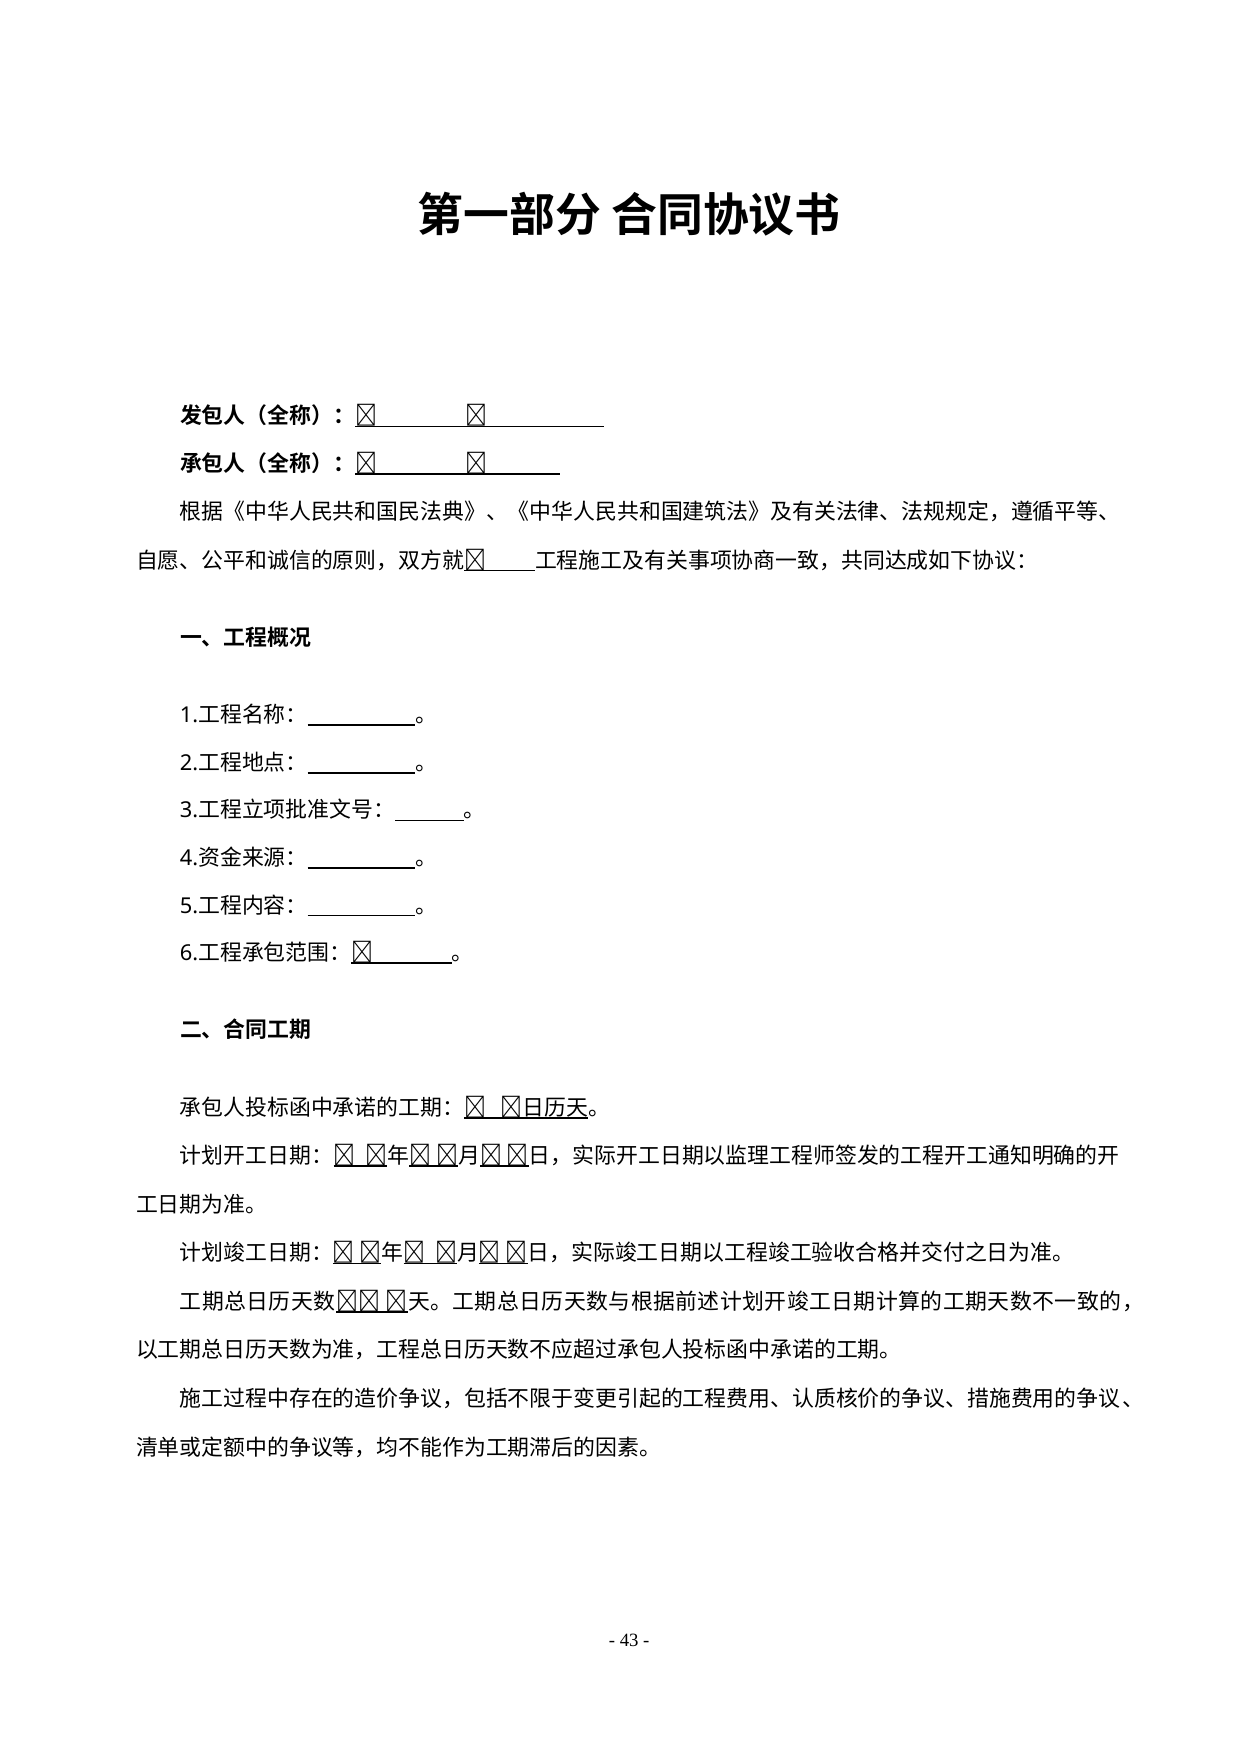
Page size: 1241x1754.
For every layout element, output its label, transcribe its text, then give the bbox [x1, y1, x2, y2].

text 施工过程中存在的造价争议，包括不限于变更引起的工程费用、认质核价的争议、措施费用的争议、清单或定额中的争议等，均不能作为工期滞后的因素。 [136, 1380, 1122, 1462]
text 5.工程内容： 。 [136, 888, 1122, 919]
text 4.资金来源： 。 [136, 840, 1122, 872]
text 计划开工日期： 年 月 日，实际开工日期以监理工程师签发的工程开工通知明确的开工日期为准。 [136, 1138, 1122, 1219]
text 发包人（全称）：  [136, 398, 1122, 430]
text 二、合同工期 [136, 1012, 1122, 1044]
text 第一部分 合同协议书 [136, 163, 1122, 260]
text 1.工程名称： 。 [136, 697, 1122, 729]
text 2.工程地点： 。 [136, 745, 1122, 777]
text 6.工程承包范围： 。 [136, 935, 1122, 967]
text 承包人（全称）：  [136, 446, 1122, 478]
text 根据《中华人民共和国民法典》、《中华人民共和国建筑法》及有关法律、法规规定，遵循平等、自愿、公平和诚信的原则，双方就 工程施工及有关事项协商一致，共同达成如下协议： [136, 493, 1122, 575]
text 工期总日历天数 天。工期总日历天数与根据前述计划开竣工日期计算的工期天数不一致的，以工期总日历天数为准，工程总日历天数不应超过承包人投标函中承诺的工期。 [136, 1283, 1122, 1364]
text 3.工程立项批准文号： 。 [136, 792, 1122, 824]
text 承包人投标函中承诺的工期： 日历天。 [136, 1089, 1122, 1122]
text 一、工程概况 [136, 620, 1122, 652]
text 计划竣工日期： 年 月 日，实际竣工日期以工程竣工验收合格并交付之日为准。 [136, 1235, 1122, 1267]
